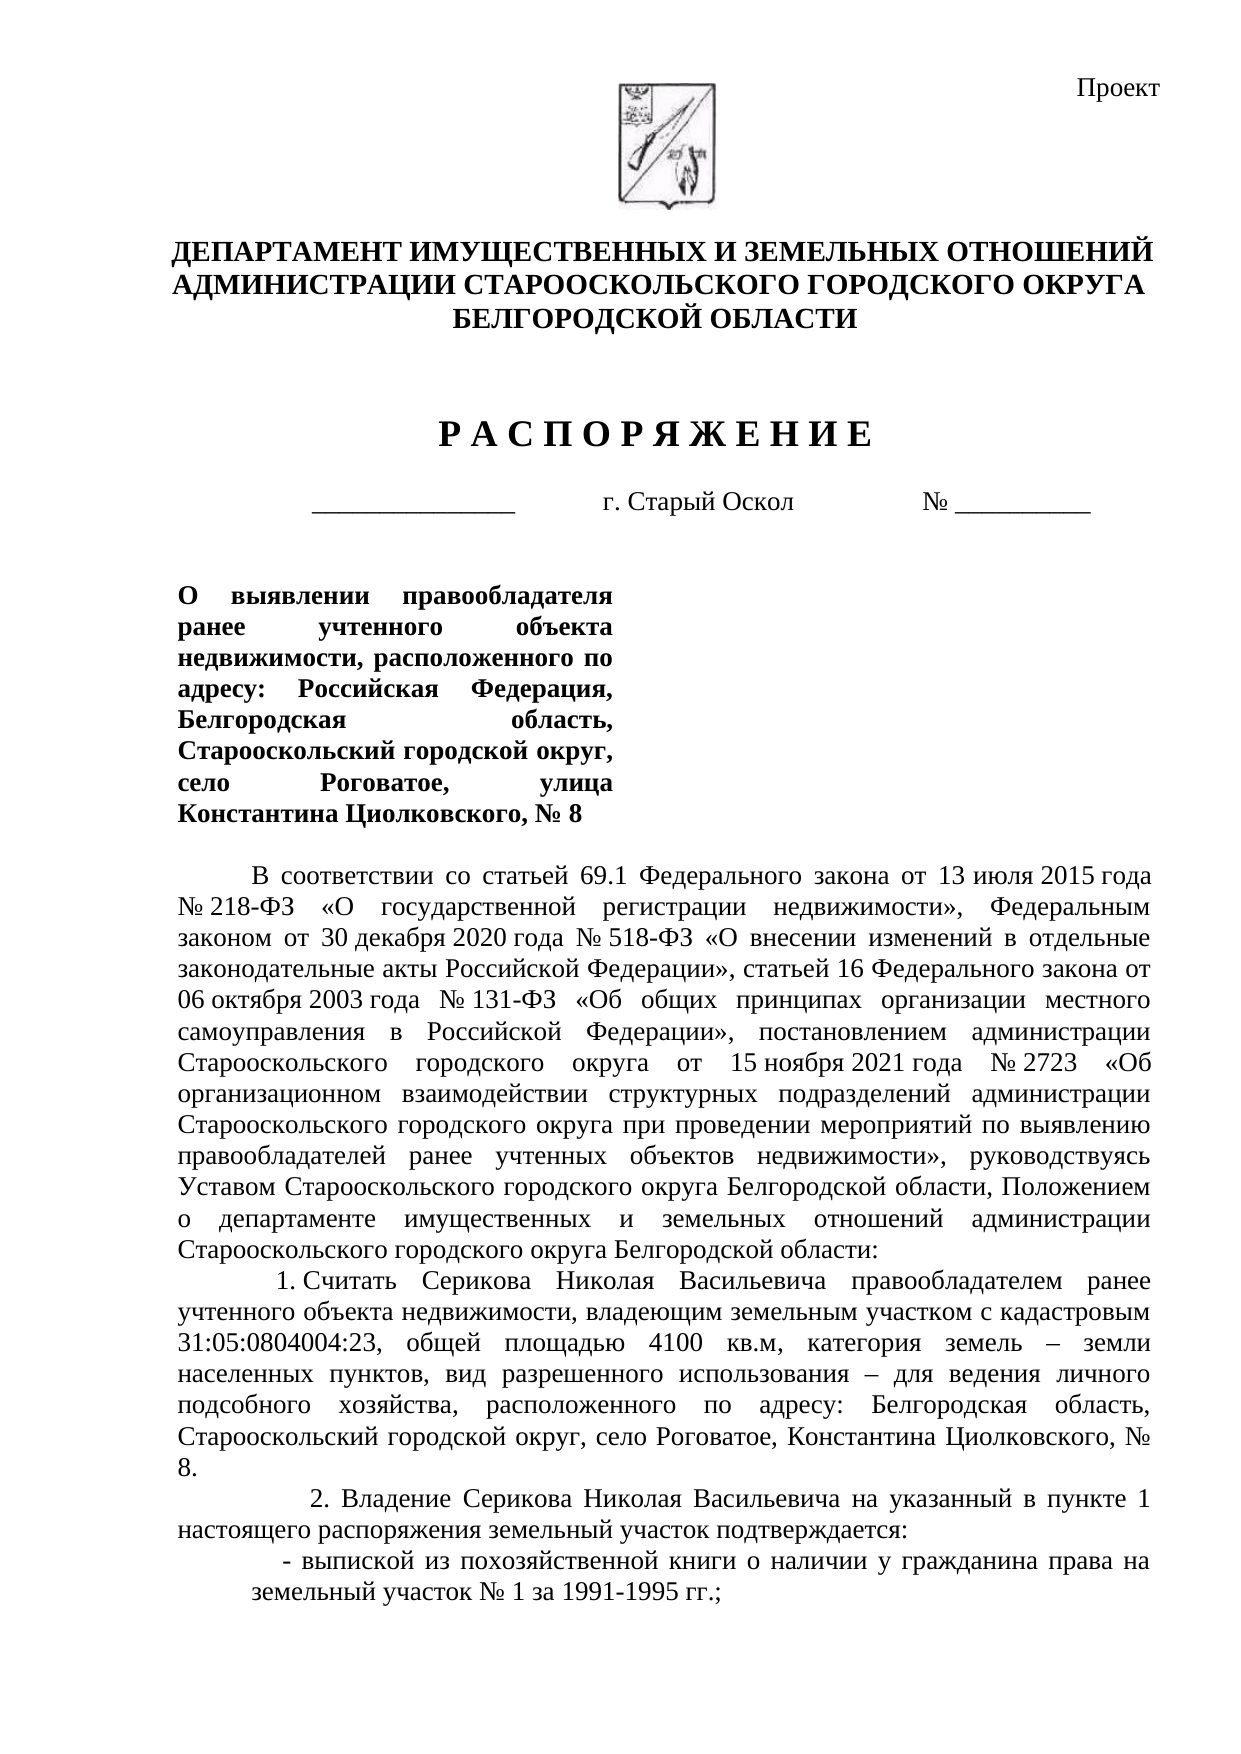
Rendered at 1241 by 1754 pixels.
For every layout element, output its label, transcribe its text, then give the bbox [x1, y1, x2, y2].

text АДМИНИСТРАЦИИ СТАРООСКОЛЬСКОГО ГОРОДСКОГО ОКРУГА БЕЛГОРОДСКОЙ ОБЛАСТИ [158, 267, 1152, 334]
text В соответствии со статьей 69.1 Федерального закона от 13 июля 2015 года № 218-ФЗ «О государственной регистрации недвижимости», Федеральным законом от 30 декабря 2020 года № 518-ФЗ «О внесении изменений в отдельные законодательные акты Российской Федерации», статьей 16 Федерального закона от 06 октября 2003 года № 131-ФЗ «Об общих принципах организации местного самоуправления в Российской Федерации», постановлением администрации Старооскольского городского округа от 15 ноября 2021 года № 2723 «Об организационном взаимодействии структурных подразделений администрации Старооскольского городского округа при проведении мероприятий по выявлению правообладателей ранее учтенных объектов недвижимости», руководствуясь Уставом Старооскольского городского округа Белгородской области, Положением о департаменте имущественных и земельных отношений администрации Старооскольского городского округа Белгородской области: [177, 859, 1152, 1264]
text - выпиской из похозяйственной книги о наличии у гражданина права на земельный участок № 1 за 1991-1995 гг.; [251, 1544, 1152, 1607]
picture [618, 83, 717, 210]
table_header О выявлении правообладателя ранее учтенного объекта недвижимости, расположенного по адресу: Российская Федерация, Белгородская область, Старооскольский городской округ, село Роговатое, улица Константина Циолковского, № 8 [166, 579, 624, 828]
text 1. Считать Серикова Николая Васильевича правообладателем ранее учтенного объекта недвижимости, владеющим земельным участком с кадастровым 31:05:0804004:23, общей площадью 4100 кв.м, категория земель – земли населенных пунктов, вид разрешенного использования – для ведения личного подсобного хозяйства, расположенного по адресу: Белгородская область, Старооскольский городской округ, село Роговатое, Константина Циолковского, № 8. [177, 1264, 1152, 1482]
text _______________ г. Старый Оскол № __________ [177, 485, 1152, 516]
text 2. Владение Серикова Николая Васильевича на указанный в пункте 1 настоящего распоряжения земельный участок подтверждается: [177, 1482, 1152, 1544]
text ДЕПАРТАМЕНТ ИМУЩЕСТВЕННЫХ И ЗЕМЕЛЬНЫХ ОТНОШЕНИЙ [158, 234, 1167, 267]
text Р А С П О Р Я Ж Е Н И Е [158, 411, 1152, 454]
